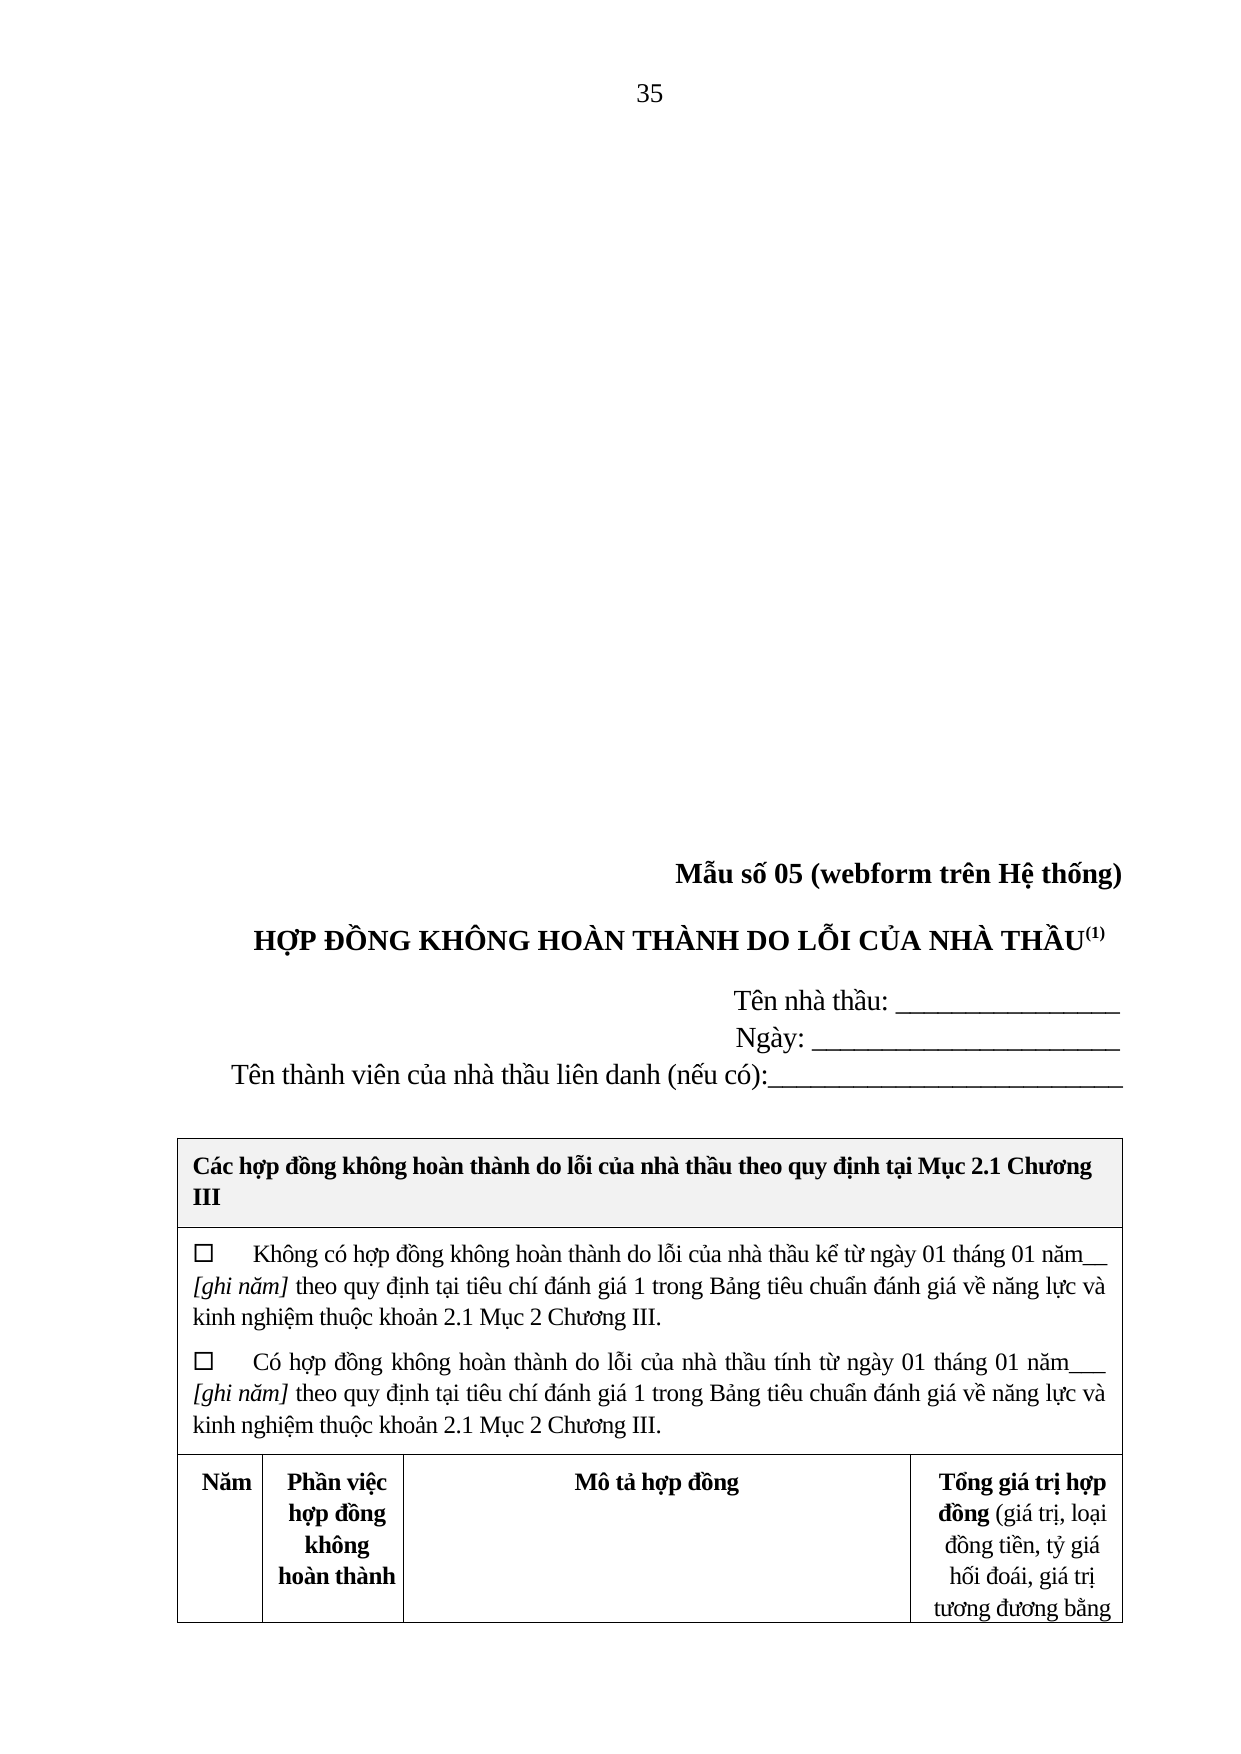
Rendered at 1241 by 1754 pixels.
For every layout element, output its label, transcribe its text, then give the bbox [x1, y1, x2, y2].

text Tên nhà thầu: ________________ Ngày: ______________________ Tên thành viên của nhà thầu liên danh (nếu có):_________________________ [177, 983, 1122, 1122]
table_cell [263, 1455, 403, 1622]
text Mẫu số 05 (webform trên Hệ thống) [177, 856, 1122, 889]
table_cell Năm [178, 1455, 262, 1622]
table_header Các hợp đồng không hoàn thành do lỗi của nhà thầu theo quy định tại Mục 2.1 Chương III [178, 1139, 1122, 1226]
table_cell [911, 1455, 1122, 1622]
table_cell Mô tả hợp đồng [404, 1455, 910, 1622]
table_cell Không có hợp đồng không hoàn thành do lỗi của nhà thầu kể từ ngày 01 tháng 01 năm__ [ghi năm] theo quy định tại tiêu chí đánh giá 1 trong Bảng tiêu chuẩn đánh giá về năng lực và kinh nghiệm thuộc khoản 2.1 Mục 2 Chương III. Có hợp đồng không hoàn thành do lỗi của nhà thầu tính từ ngày 01 tháng 01 năm___ [ghi năm] theo quy định tại tiêu chí đánh giá 1 trong Bảng tiêu chuẩn đánh giá về năng lực và kinh nghiệm thuộc khoản 2.1 Mục 2 Chương III. [178, 1228, 1122, 1454]
text HỢP ĐỒNG KHÔNG HOÀN THÀNH DO LỖI CỦA NHÀ THẦU(1) [177, 923, 1122, 957]
